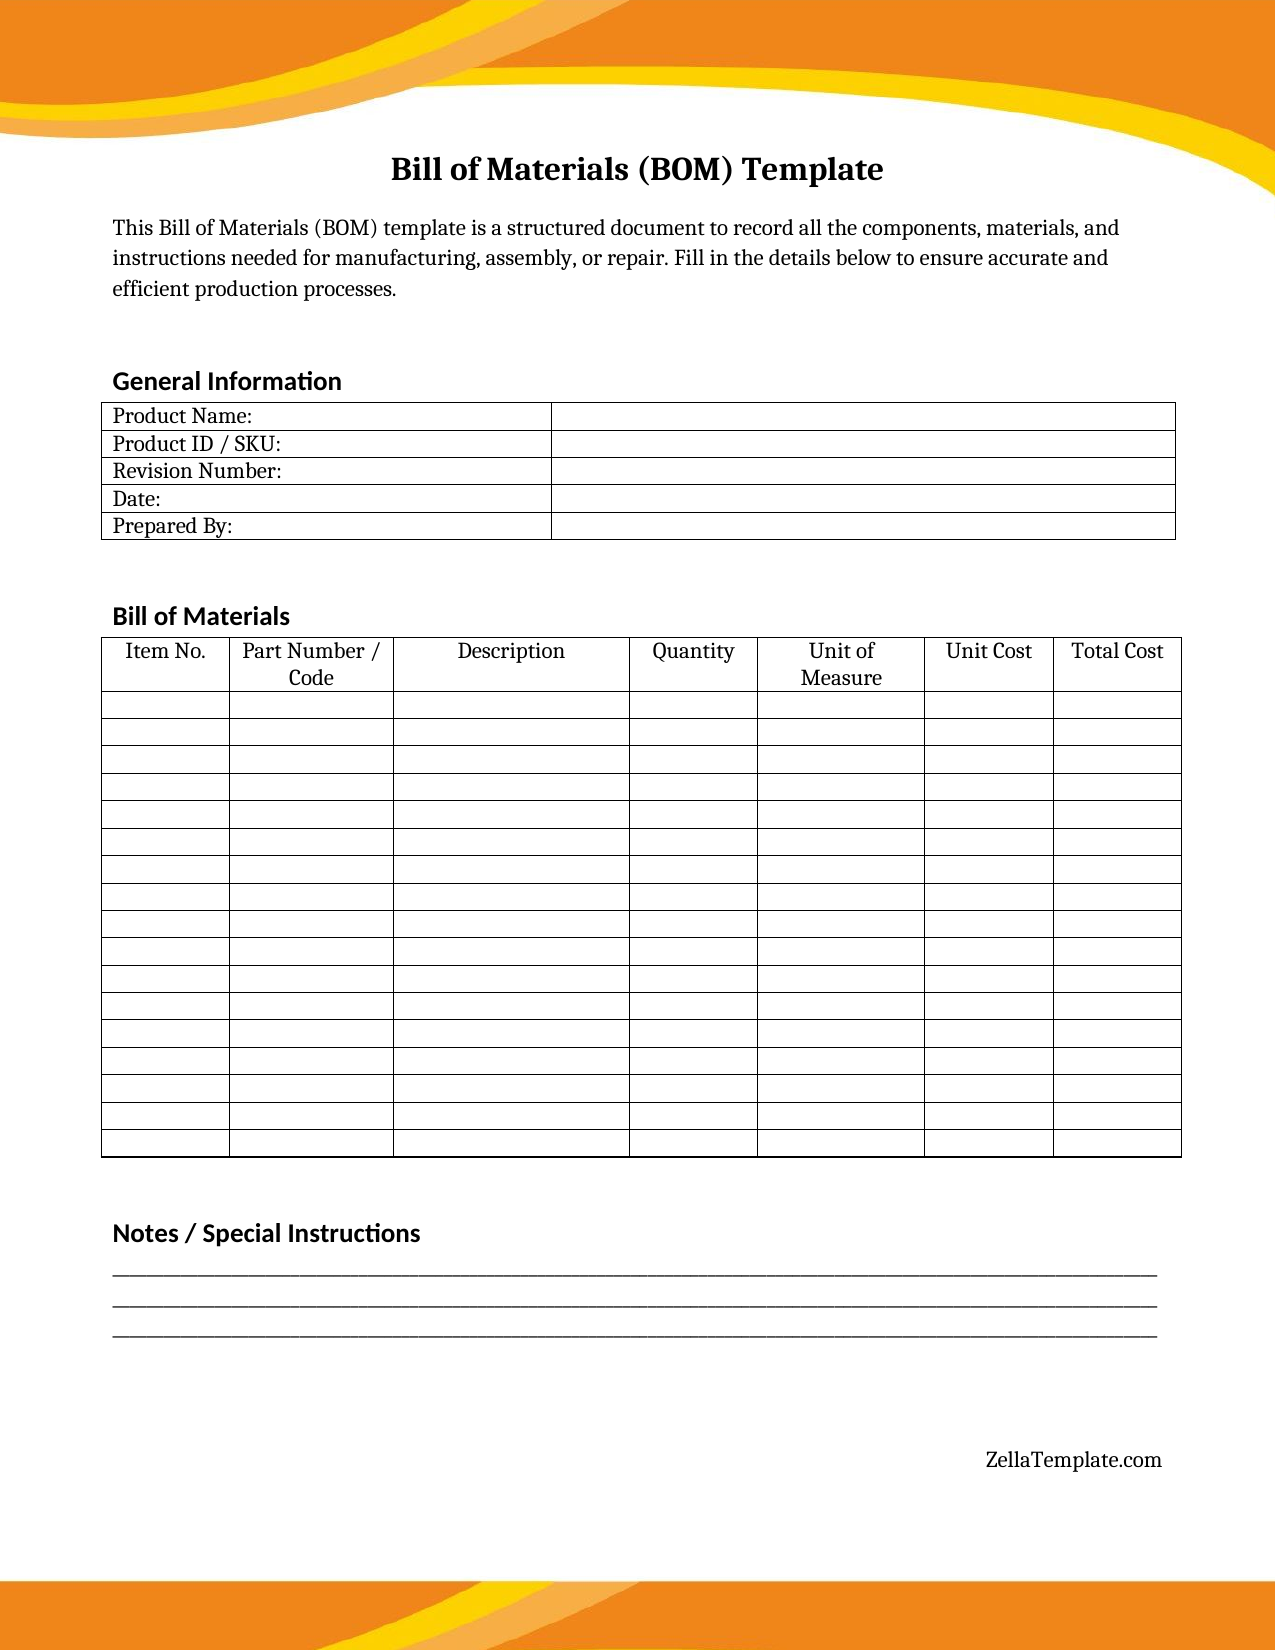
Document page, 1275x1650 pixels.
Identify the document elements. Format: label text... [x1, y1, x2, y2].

table_cell [552, 485, 1175, 512]
table_cell [394, 774, 629, 800]
table_cell [630, 856, 757, 882]
table_cell [758, 993, 924, 1019]
table_cell [758, 774, 924, 800]
table_cell [102, 1075, 229, 1102]
table_cell [230, 884, 393, 910]
table_cell [230, 801, 393, 828]
table_cell [758, 966, 924, 992]
table_cell [230, 1020, 393, 1047]
table_cell [630, 774, 757, 800]
table_cell [1054, 692, 1181, 718]
table_cell Date: [102, 485, 551, 512]
table_header Item No. [102, 638, 229, 691]
table_cell [230, 692, 393, 718]
table_cell [758, 1130, 924, 1156]
table_cell [758, 938, 924, 964]
table_cell [758, 829, 924, 855]
table_cell [102, 746, 229, 773]
table_cell [925, 1130, 1053, 1156]
table_cell [1054, 829, 1181, 855]
table_cell [630, 692, 757, 718]
table_cell [230, 911, 393, 937]
table_cell [102, 829, 229, 855]
table_cell [394, 692, 629, 718]
table_cell [230, 829, 393, 855]
table_cell [925, 692, 1053, 718]
table_cell [102, 719, 229, 745]
table_cell [1054, 966, 1181, 992]
table_cell [394, 884, 629, 910]
table_cell [758, 801, 924, 828]
table_cell [230, 1075, 393, 1102]
table_cell [102, 856, 229, 882]
table_cell [758, 1048, 924, 1074]
table_cell [230, 1048, 393, 1074]
table_cell [630, 911, 757, 937]
table_cell [230, 746, 393, 773]
table_cell [102, 774, 229, 800]
table_cell [925, 911, 1053, 937]
table_cell [925, 746, 1053, 773]
table_cell [1054, 1103, 1181, 1129]
table_cell [394, 938, 629, 964]
table_cell [630, 1020, 757, 1047]
table_cell [230, 1130, 393, 1156]
table_cell [394, 1075, 629, 1102]
table_cell [1054, 774, 1181, 800]
table_cell [925, 829, 1053, 855]
table_cell [630, 719, 757, 745]
table_cell [394, 1020, 629, 1047]
table_cell [758, 1075, 924, 1102]
table_cell [230, 993, 393, 1019]
table_cell [925, 801, 1053, 828]
text ZellaTemplate.com [112, 1447, 1162, 1473]
table_cell [630, 884, 757, 910]
text ___________________________________________________________________________________________________________________________ ___________________________________________________________________________________________________________________________ ___________________________________________________________________________________________________________________________ [112, 1254, 1162, 1371]
table_cell [394, 746, 629, 773]
table_cell [758, 719, 924, 745]
table_cell [758, 1103, 924, 1129]
table_cell [630, 938, 757, 964]
table_cell [1054, 801, 1181, 828]
table_cell [758, 746, 924, 773]
table_cell [1054, 856, 1181, 882]
table_cell [1054, 746, 1181, 773]
table_cell Product ID / SKU: [102, 431, 551, 457]
table_cell [925, 1048, 1053, 1074]
table_cell [758, 692, 924, 718]
table_cell [102, 966, 229, 992]
table_cell [394, 1130, 629, 1156]
table_cell [394, 1103, 629, 1129]
table_cell [630, 801, 757, 828]
table_cell [758, 856, 924, 882]
table_cell [552, 431, 1175, 457]
subtitle Notes / Special Instructions [112, 1178, 1162, 1249]
table_header Unit of Measure [758, 638, 924, 691]
table_cell [552, 513, 1175, 539]
table_cell [394, 829, 629, 855]
table_cell [102, 884, 229, 910]
table_cell [630, 1075, 757, 1102]
table_cell [925, 884, 1053, 910]
table_cell [102, 1130, 229, 1156]
table_cell [394, 801, 629, 828]
picture [0, 1576, 1275, 1650]
table_header Description [394, 638, 629, 691]
table_cell [1054, 993, 1181, 1019]
table_cell [1054, 1020, 1181, 1047]
subtitle Bill of Materials [112, 561, 1162, 632]
table_header Product Name: [102, 403, 551, 429]
table_cell [630, 1103, 757, 1129]
table_cell [394, 993, 629, 1019]
table_cell [394, 856, 629, 882]
table_cell [1054, 1130, 1181, 1156]
table_cell [230, 966, 393, 992]
table_cell [925, 856, 1053, 882]
table_cell [102, 1020, 229, 1047]
table_header Quantity [630, 638, 757, 691]
table_cell [630, 993, 757, 1019]
table_cell Prepared By: [102, 513, 551, 539]
picture [0, 0, 1275, 249]
table_header [552, 403, 1175, 429]
table_cell [630, 746, 757, 773]
table_cell Revision Number: [102, 458, 551, 484]
table_cell [1054, 938, 1181, 964]
table_cell [925, 938, 1053, 964]
table_header Total Cost [1054, 638, 1181, 691]
table_cell [1054, 911, 1181, 937]
table_cell [1054, 1048, 1181, 1074]
table_cell [102, 938, 229, 964]
table_cell [1054, 719, 1181, 745]
table_cell [758, 884, 924, 910]
table_cell [630, 829, 757, 855]
table_cell [394, 966, 629, 992]
table_cell [230, 1103, 393, 1129]
table_cell [925, 1075, 1053, 1102]
table_cell [630, 1130, 757, 1156]
table_header Unit Cost [925, 638, 1053, 691]
table_cell [102, 911, 229, 937]
table_cell [758, 1020, 924, 1047]
table_cell [102, 692, 229, 718]
table_cell [230, 938, 393, 964]
table_cell [102, 993, 229, 1019]
text This Bill of Materials (BOM) template is a structured document to record all the components, materials, and instructions needed for manufacturing, assembly, or repair. Fill in the details below to ensure accurate and efficient production processes. [112, 215, 1162, 302]
table_cell [925, 1020, 1053, 1047]
table_cell [394, 1048, 629, 1074]
table_cell [758, 911, 924, 937]
table_cell [1054, 884, 1181, 910]
table_cell [394, 719, 629, 745]
table_cell [925, 719, 1053, 745]
table_cell [925, 966, 1053, 992]
table_cell [230, 774, 393, 800]
table_cell [102, 1048, 229, 1074]
table_cell [102, 801, 229, 828]
table_cell [230, 719, 393, 745]
table_cell [394, 911, 629, 937]
subtitle General Information [112, 326, 1162, 397]
table_cell [630, 966, 757, 992]
table_cell [102, 1103, 229, 1129]
table_cell [925, 1103, 1053, 1129]
table_cell [552, 458, 1175, 484]
text Bill of Materials (BOM) Template [112, 150, 1162, 188]
table_header Part Number / Code [230, 638, 393, 691]
table_cell [230, 856, 393, 882]
table_cell [925, 774, 1053, 800]
table_cell [630, 1048, 757, 1074]
table_cell [925, 993, 1053, 1019]
table_cell [1054, 1075, 1181, 1102]
